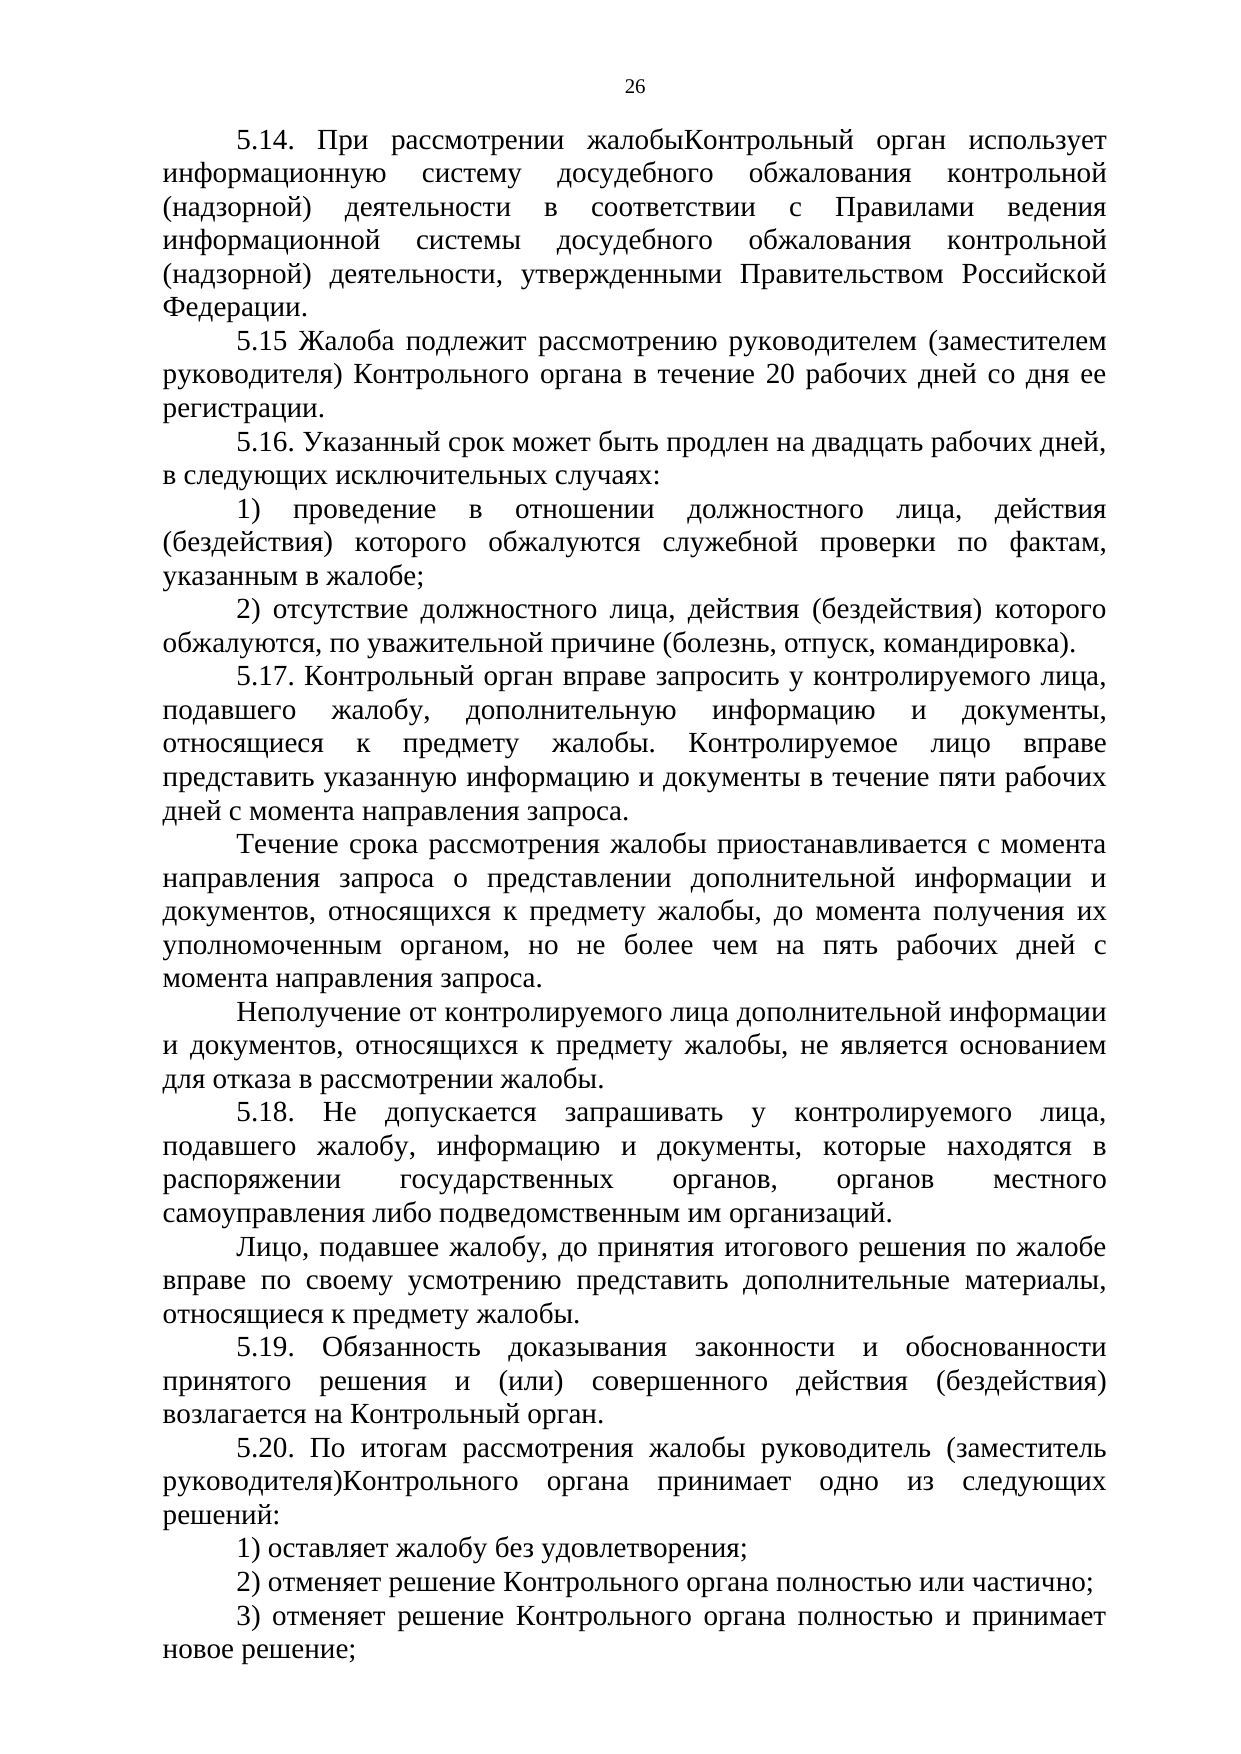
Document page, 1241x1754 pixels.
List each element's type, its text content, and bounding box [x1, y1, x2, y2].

text 5.16. Указанный срок может быть продлен на двадцать рабочих дней, в следующих исключительных случаях: [162, 424, 1107, 491]
text 5.19. Обязанность доказывания законности и обоснованности принятого решения и (или) совершенного действия (бездействия) возлагается на Контрольный орган. [162, 1329, 1107, 1430]
text 1) проведение в отношении должностного лица, действия (бездействия) которого обжалуются служебной проверки по фактам, указанным в жалобе; [162, 491, 1107, 591]
text 2) отсутствие должностного лица, действия (бездействия) которого обжалуются, по уважительной причине (болезнь, отпуск, командировка). [162, 591, 1107, 658]
list 5.14. При рассмотрении жалобыКонтрольный орган использует информационную систему досудебного обжалования контрольной (надзорной) деятельности в соответствии с Правилами ведения информационной системы досудебного обжалования контрольной (надзорной) деятельности, утвержденными Правительством Российской Федерации. [162, 122, 1107, 323]
list Течение срока рассмотрения жалобы приостанавливается с момента направления запроса о представлении дополнительной информации и документов, относящихся к предмету жалобы, до момента получения их уполномоченным органом, но не более чем на пять рабочих дней с момента направления запроса. [162, 826, 1107, 994]
text 1) оставляет жалобу без удовлетворения; [162, 1531, 1107, 1564]
text 3) отменяет решение Контрольного органа полностью и принимает новое решение; [162, 1598, 1107, 1665]
list 5.20. По итогам рассмотрения жалобы руководитель (заместитель руководителя)Контрольного органа принимает одно из следующих решений: [162, 1430, 1107, 1531]
text 2) отменяет решение Контрольного органа полностью или частично; [162, 1564, 1107, 1598]
text Лицо, подавшее жалобу, до принятия итогового решения по жалобе вправе по своему усмотрению представить дополнительные материалы, относящиеся к предмету жалобы. [162, 1229, 1107, 1329]
list 5.17. Контрольный орган вправе запросить у контролируемого лица, подавшего жалобу, дополнительную информацию и документы, относящиеся к предмету жалобы. Контролируемое лицо вправе представить указанную информацию и документы в течение пяти рабочих дней с момента направления запроса. [162, 658, 1107, 826]
list Неполучение от контролируемого лица дополнительной информации и документов, относящихся к предмету жалобы, не является основанием для отказа в рассмотрении жалобы. [162, 994, 1107, 1094]
text 5.18. Не допускается запрашивать у контролируемого лица, подавшего жалобу, информацию и документы, которые находятся в распоряжении государственных органов, органов местного самоуправления либо подведомственным им организаций. [162, 1094, 1107, 1229]
text 5.15 Жалоба подлежит рассмотрению руководителем (заместителем руководителя) Контрольного органа в течение 20 рабочих дней со дня ее регистрации. [162, 323, 1107, 424]
